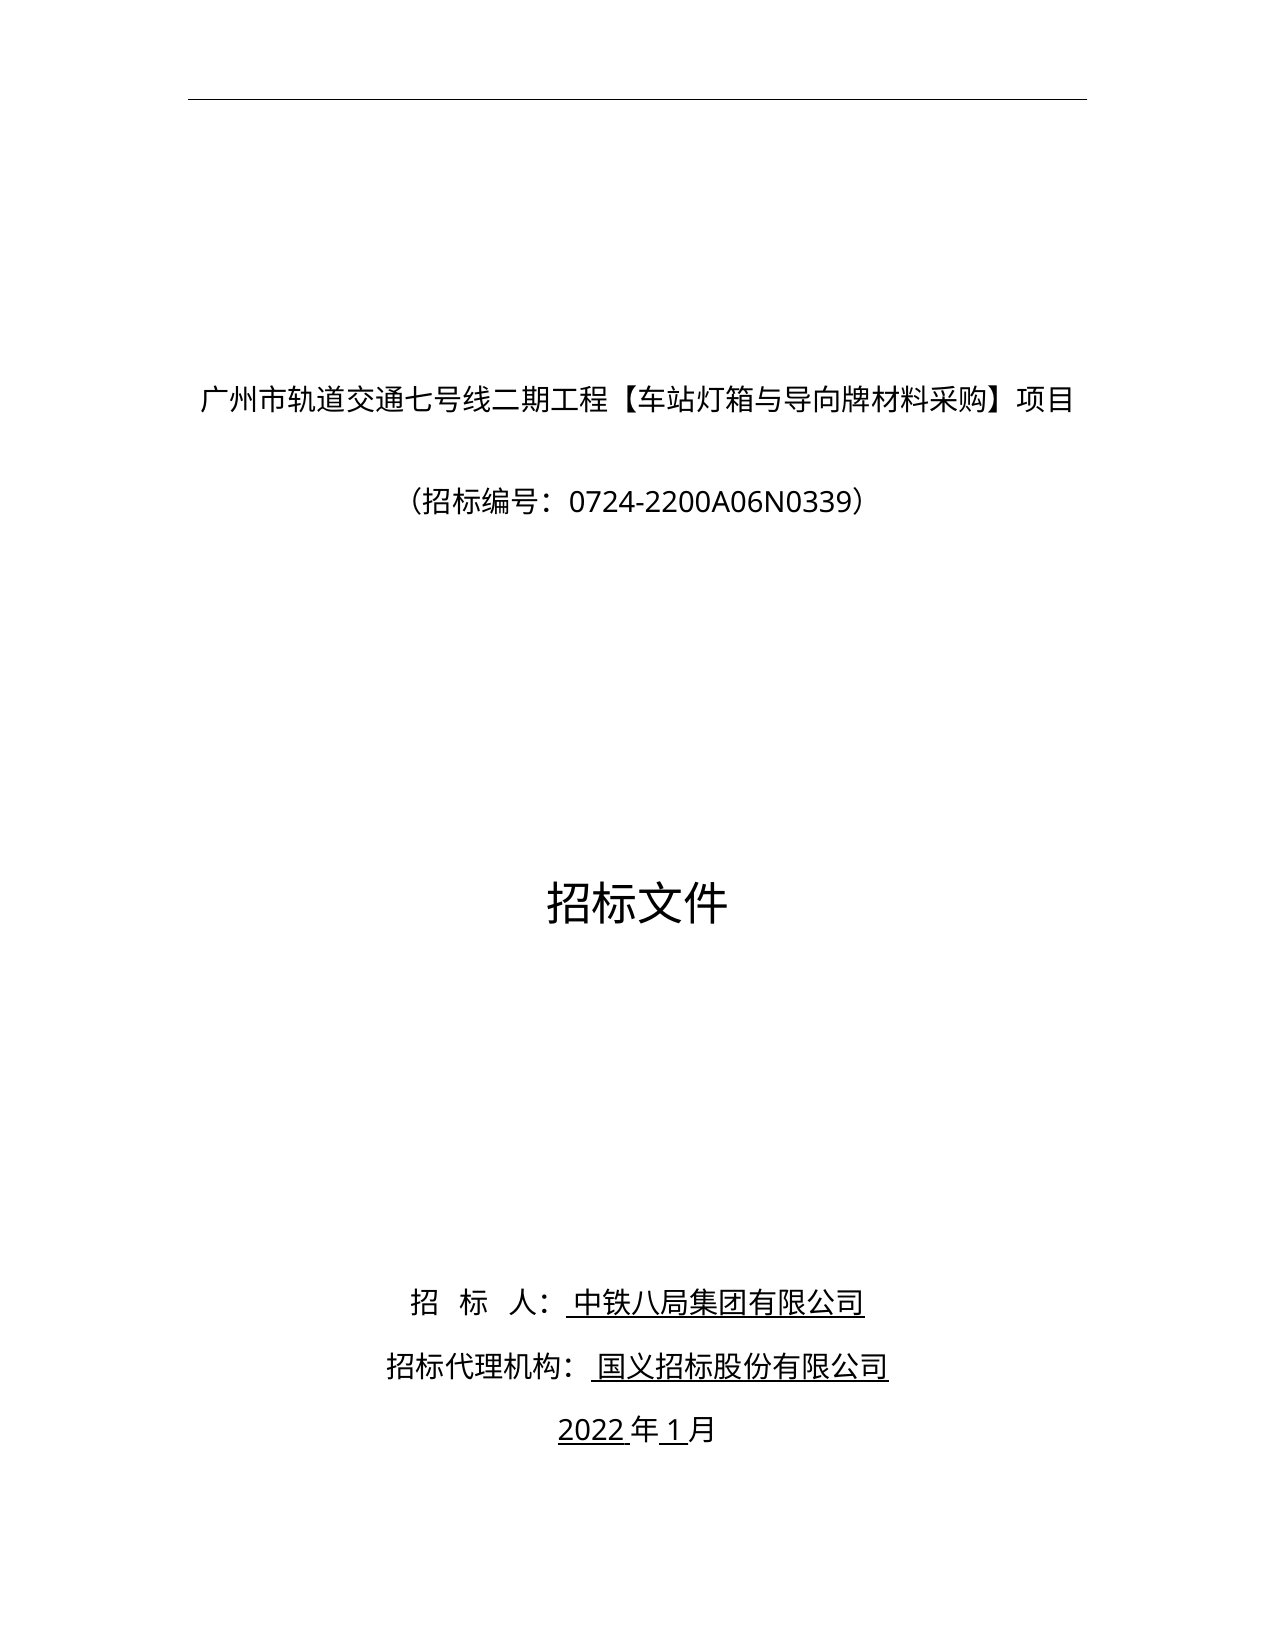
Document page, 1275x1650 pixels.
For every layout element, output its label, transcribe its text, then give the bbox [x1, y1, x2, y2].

text 招 标 人： 中铁八局集团有限公司 [187, 1280, 1087, 1322]
text 招标文件 [187, 868, 1087, 934]
text 招标代理机构： 国义招标股份有限公司 [187, 1343, 1087, 1386]
text （招标编号：0724-2200A06N0339） [187, 479, 1087, 521]
text 广州市轨道交通七号线二期工程【车站灯箱与导向牌材料采购】项目 [187, 373, 1087, 419]
text 2022年 1月 [187, 1407, 1087, 1449]
